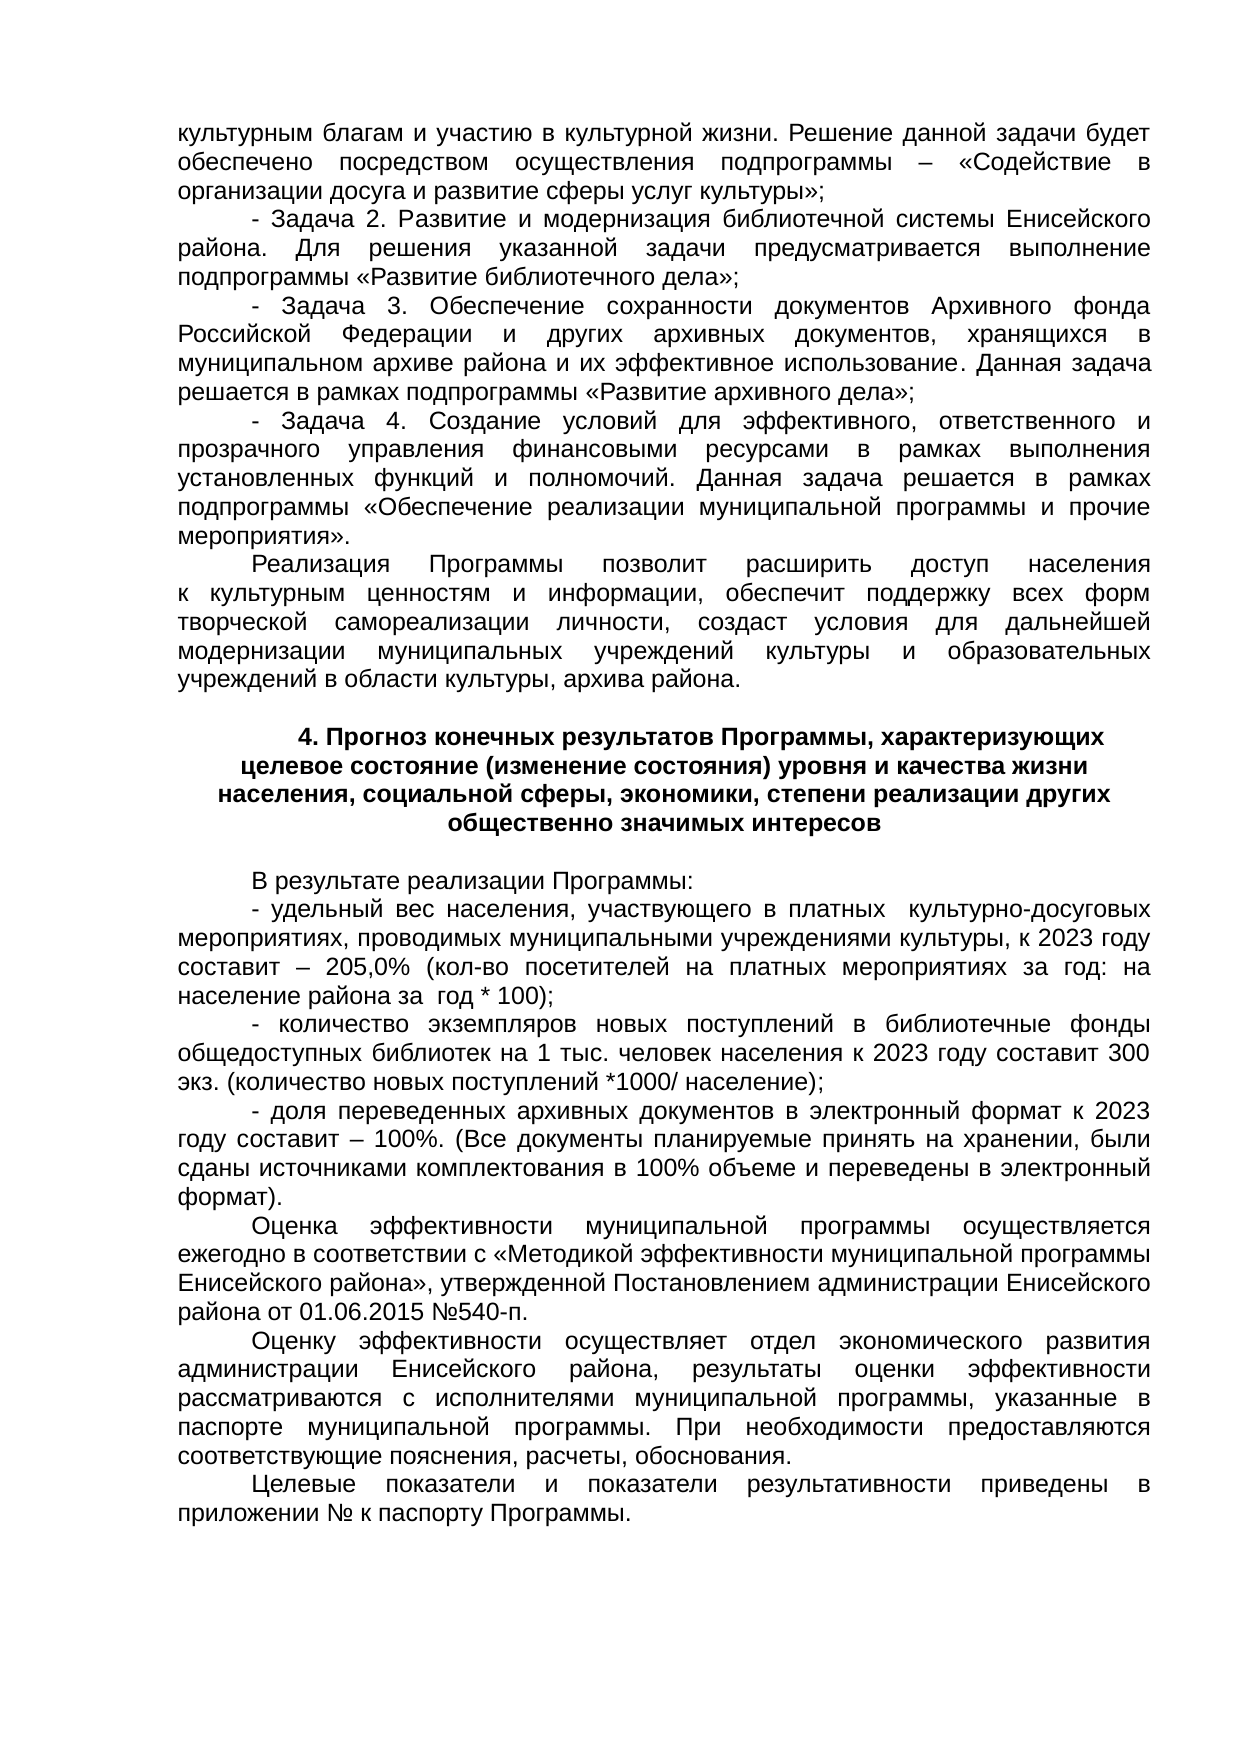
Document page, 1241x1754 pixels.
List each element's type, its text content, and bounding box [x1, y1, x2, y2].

text В результате реализации Программы: [177, 866, 1152, 894]
text Оценку эффективности осуществляет отдел экономического развития администрации Енисейского района, результаты оценки эффективности рассматриваются с исполнителями муниципальной программы, указанные в паспорте муниципальной программы. При необходимости предоставляются соответствующие пояснения, расчеты, обоснования. [177, 1326, 1152, 1469]
text Реализация Программы позволит расширить доступ населения к культурным ценностям и информации, обеспечит поддержку всех форм творческой самореализации личности, создаст условия для дальнейшей модернизации муниципальных учреждений культуры и образовательных учреждений в области культуры, архива района. [177, 549, 1152, 693]
text - удельный вес населения, участвующего в платных культурно-досуговых мероприятиях, проводимых муниципальными учреждениями культуры, к 2023 году составит – 205,0% (кол-во посетителей на платных мероприятиях за год: на население района за год * 100); [177, 894, 1152, 1009]
title - доля переведенных архивных документов в электронный формат к 2023 году составит – 100%. (Все документы планируемые принять на хранении, были сданы источниками комплектования в 100% объеме и переведены в электронный формат). [177, 1096, 1152, 1211]
text Целевые показатели и показатели результативности приведены в приложении № к паспорту Программы. [177, 1469, 1152, 1527]
text - Задача 2. Развитие и модернизация библиотечной системы Енисейского района. Для решения указанной задачи предусматривается выполнение подпрограммы «Развитие библиотечного дела»; [177, 204, 1152, 291]
text Оценка эффективности муниципальной программы осуществляется ежегодно в соответствии с «Методикой эффективности муниципальной программы Енисейского района», утвержденной Постановлением администрации Енисейского района от 01.06.2015 №540-п. [177, 1211, 1152, 1326]
text - Задача 4. Создание условий для эффективного, ответственного и прозрачного управления финансовыми ресурсами в рамках выполнения установленных функций и полномочий. Данная задача решается в рамках подпрограммы «Обеспечение реализации муниципальной программы и прочие мероприятия». [177, 406, 1152, 549]
text - количество экземпляров новых поступлений в библиотечные фонды общедоступных библиотек на 1 тыс. человек населения к 2023 году составит 300 экз. (количество новых поступлений *1000/ население); [177, 1009, 1152, 1096]
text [177, 118, 1152, 204]
text - Задача 3. Обеспечение сохранности документов Архивного фонда Российской Федерации и других архивных документов, хранящихся в муниципальном архиве района и их эффективное использование. Данная задача решается в рамках подпрограммы «Развитие архивного дела»; [177, 291, 1152, 406]
text 4. Прогноз конечных результатов Программы, характеризующих целевое состояние (изменение состояния) уровня и качества жизни населения, социальной сферы, экономики, степени реализации других общественно значимых интересов [177, 722, 1152, 837]
